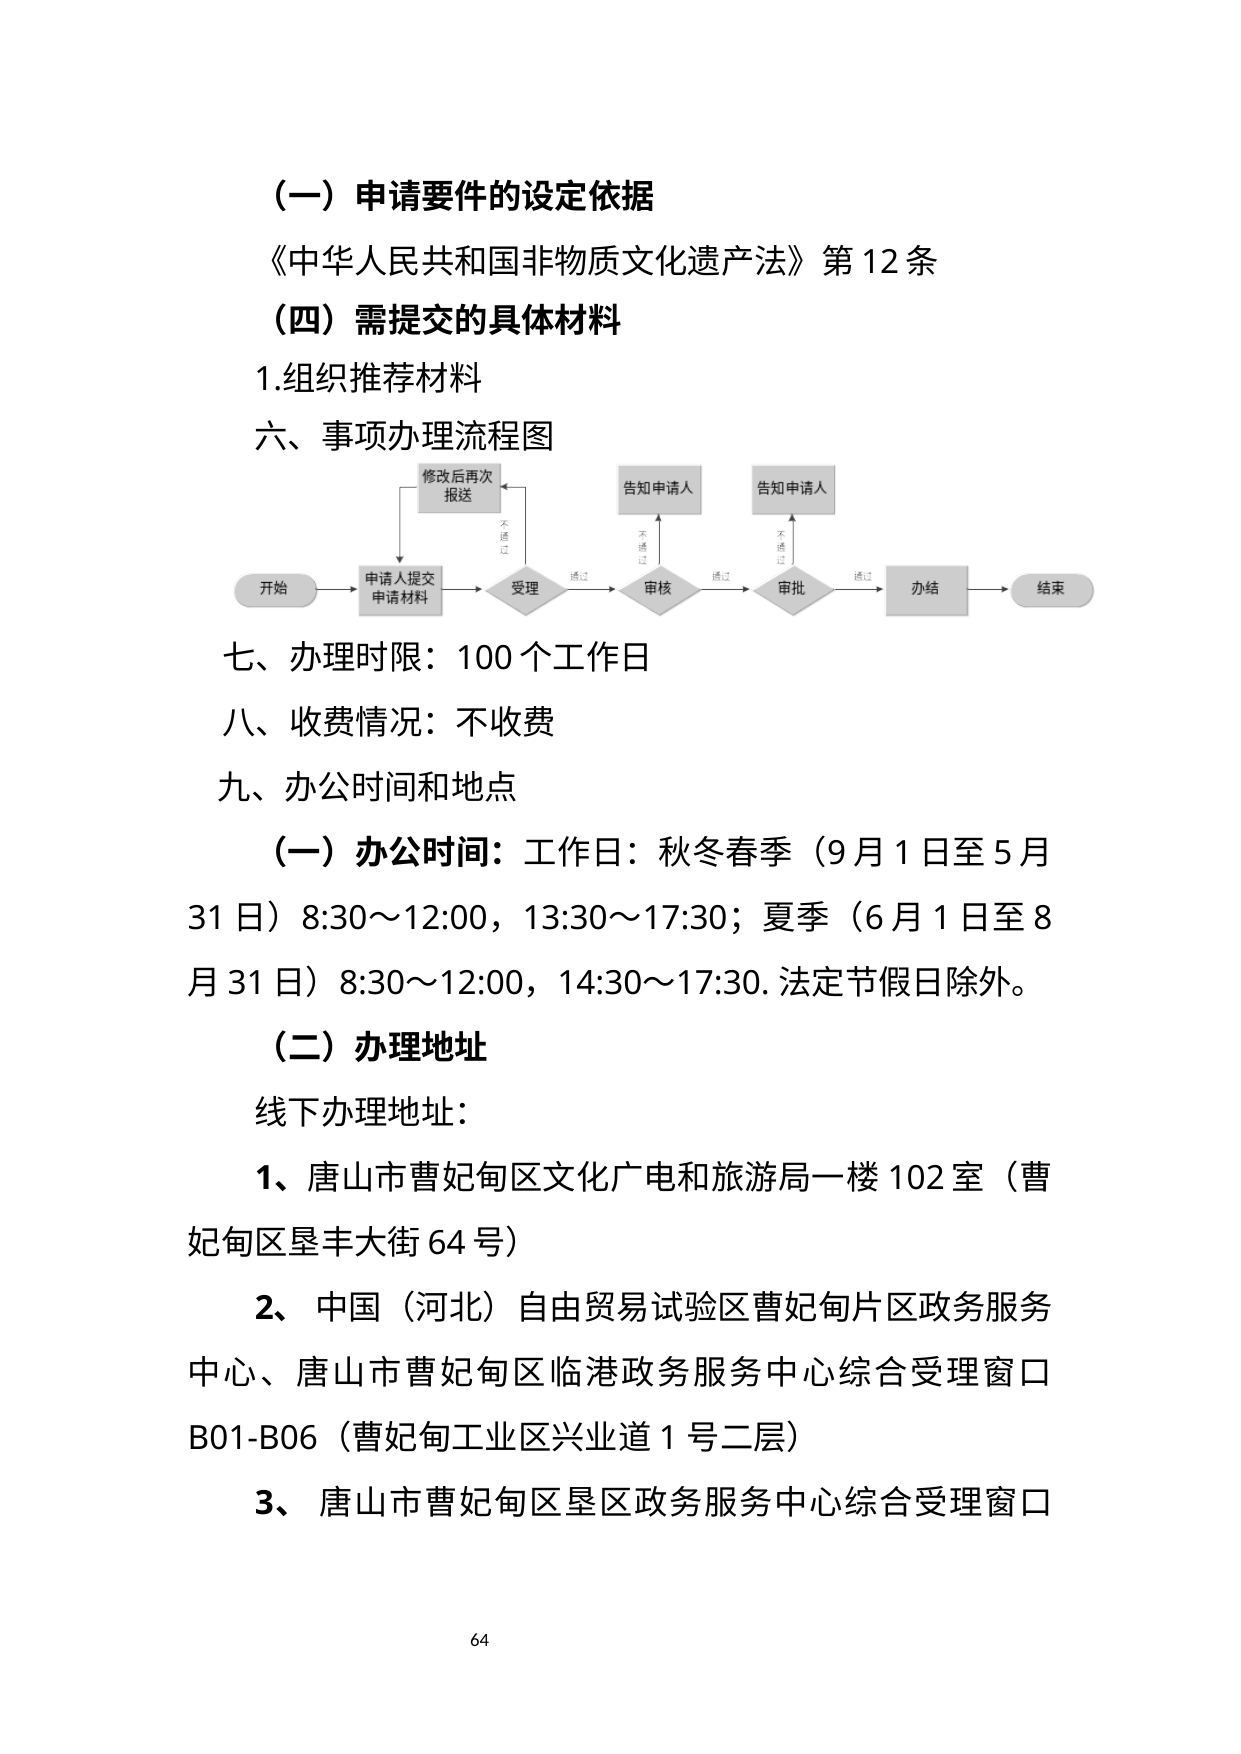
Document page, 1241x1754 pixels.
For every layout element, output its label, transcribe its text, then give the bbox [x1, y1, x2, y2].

text （一）办公时间：工作日：秋冬春季（9月1日至5月31日）8:30～12:00，13:30～17:30；夏季（6月1日至8月31日）8:30～12:00，14:30～17:30. 法定节假日除外。 [187, 818, 1053, 1013]
list 1.组织推荐材料 [187, 344, 1053, 402]
text 线下办理地址： [187, 1078, 1053, 1143]
text 八、收费情况：不收费 [187, 688, 1053, 753]
text （一）申请要件的设定依据 [187, 162, 1053, 227]
text （二）办理地址 [187, 1013, 1053, 1078]
list 需提交的具体材料 [187, 285, 1053, 344]
text 九、办公时间和地点 [187, 753, 1053, 818]
text 1、唐山市曹妃甸区文化广电和旅游局一楼102室（曹妃甸区垦丰大街64号） [187, 1143, 1053, 1273]
text 七、办理时限：100个工作日 [187, 623, 1053, 688]
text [187, 1468, 1053, 1533]
list 六、事项办理流程图 [187, 402, 1053, 460]
text 2、 中国（河北）自由贸易试验区曹妃甸片区政务服务中心、唐山市曹妃甸区临港政务服务中心综合受理窗口B01-B06（曹妃甸工业区兴业道 1 号二层） [187, 1273, 1053, 1468]
list 《中华人民共和国非物质文化遗产法》第12条 [187, 227, 1053, 285]
